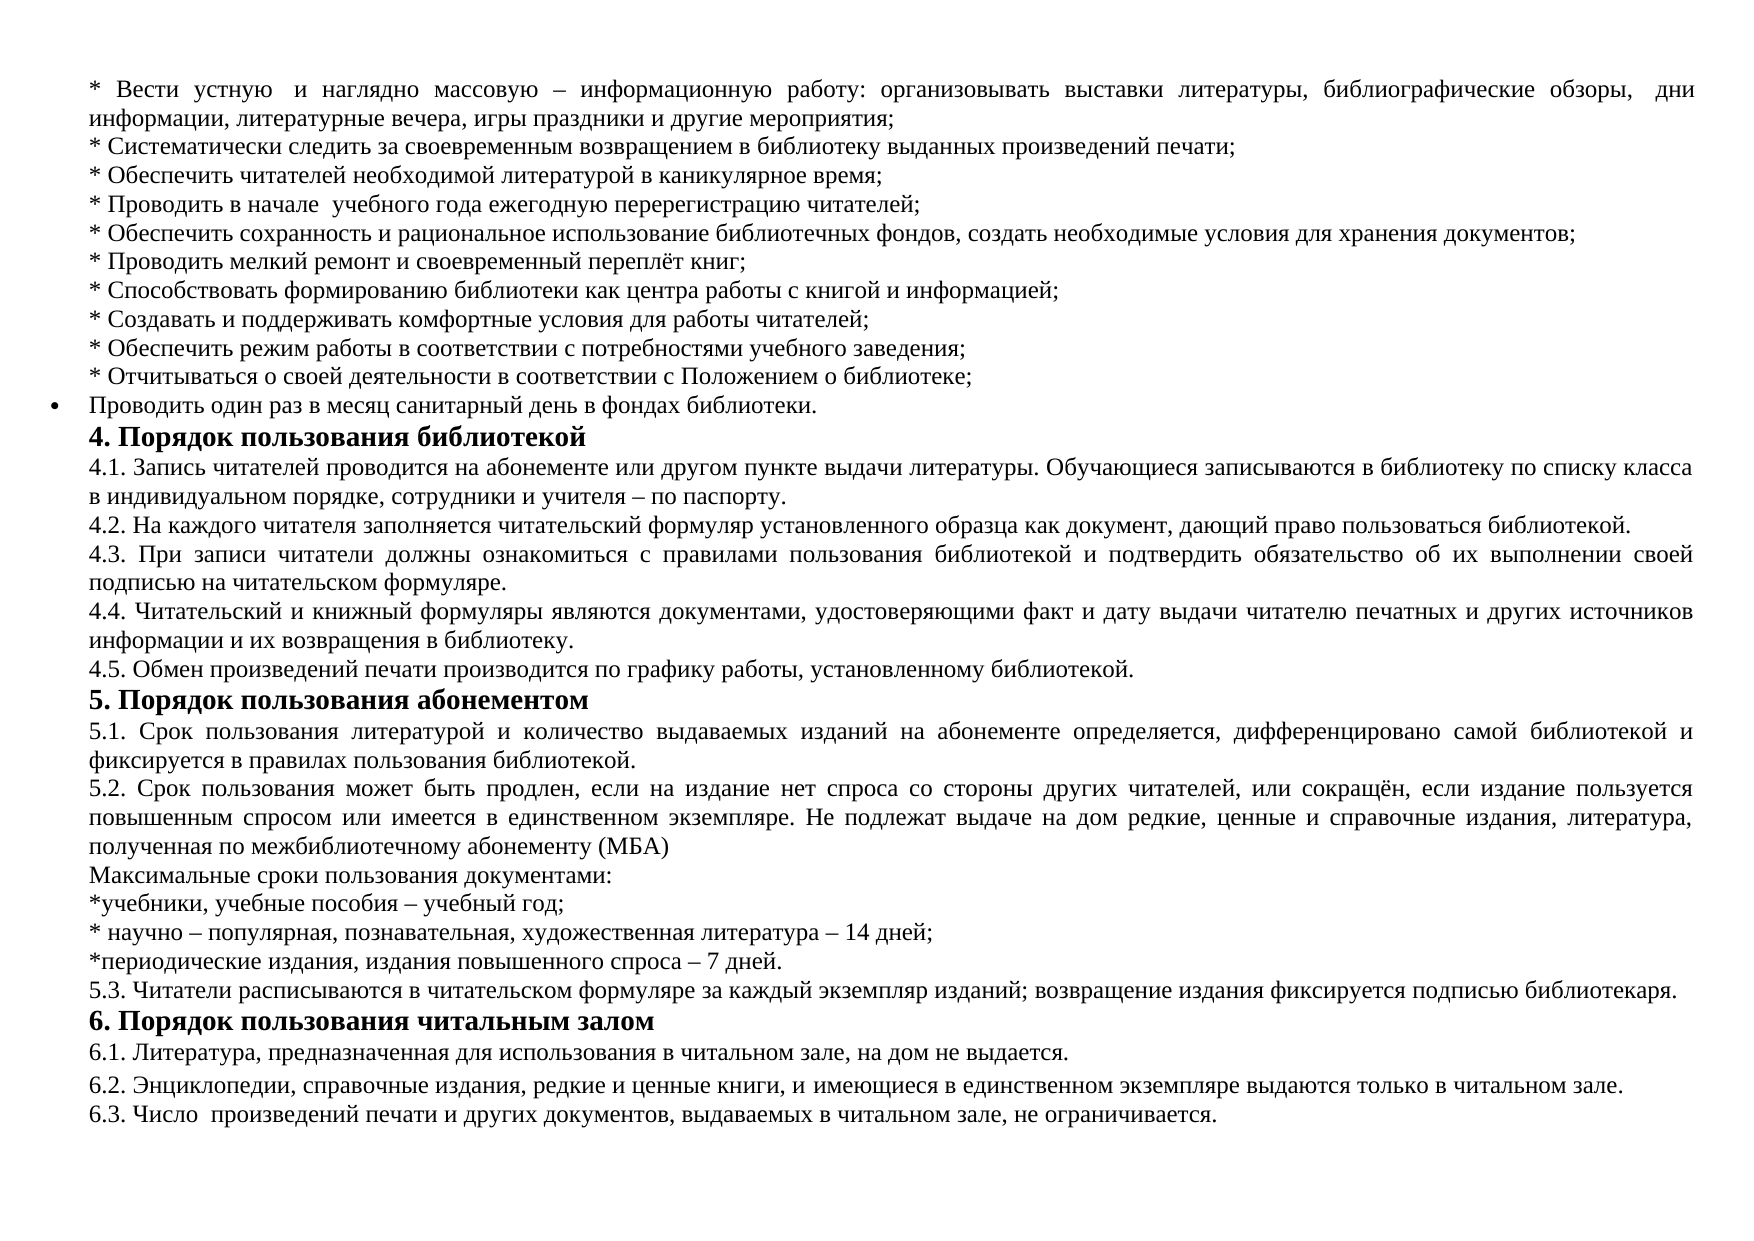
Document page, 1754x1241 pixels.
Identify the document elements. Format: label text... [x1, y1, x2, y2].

text 4.4. Читательский и книжный формуляры являются документами, удостоверяющими факт и дату выдачи читателю печатных и других источников информации и их возвращения в библиотеку. [89, 596, 1695, 654]
text 4.3. При записи читатели должны ознакомиться с правилами пользования библиотекой и подтвердить обязательство об их выполнении своей подписью на читательском формуляре. [89, 539, 1695, 596]
text * Обеспечить сохранность и рациональное использование библиотечных фондов, создать необходимые условия для хранения документов; [89, 218, 1695, 246]
text 6.1. Литература, предназначенная для использования в читальном зале, на дом не выдается. [89, 1037, 1695, 1066]
text *периодические издания, издания повышенного спроса – 7 дней. [89, 946, 1695, 975]
text 5.2. Срок пользования может быть продлен, если на издание нет спроса со стороны других читателей, или сокращён, если издание пользуется повышенным спросом или имеется в единственном экземпляре. Не подлежат выдаче на дом редкие, ценные и справочные издания, литература, полученная по межбиблиотечному абонементу (МБА) [89, 773, 1695, 860]
text 5. Порядок пользования абонементом [89, 682, 1695, 716]
text 6.2. Энциклопедии, справочные издания, редкие и ценные книги, и имеющиеся в единственном экземпляре выдаются только в читальном зале. [89, 1066, 1695, 1099]
text * Обеспечить режим работы в соответствии с потребностями учебного заведения; [89, 333, 1695, 361]
text * Систематически следить за своевременным возвращением в библиотеку выданных произведений печати; [89, 131, 1695, 160]
list Проводить один раз в месяц санитарный день в фондах библиотеки. [51, 390, 1695, 419]
text * Проводить мелкий ремонт и своевременный переплёт книг; [89, 246, 1695, 275]
text * Проводить в начале учебного года ежегодную перерегистрацию читателей; [89, 189, 1695, 218]
text Максимальные сроки пользования документами: [89, 860, 1695, 888]
text 6. Порядок пользования читальным залом [89, 1003, 1695, 1037]
text * Отчитываться о своей деятельности в соответствии с Положением о библиотеке; [89, 361, 1695, 390]
text 4.5. Обмен произведений печати производится по графику работы, установленному библиотекой. [89, 654, 1695, 682]
text 4.2. На каждого читателя заполняется читательский формуляр установленного образца как документ, дающий право пользоваться библиотекой. [89, 510, 1695, 539]
text * Способствовать формированию библиотеки как центра работы с книгой и информацией; [89, 275, 1695, 304]
text 5.3. Читатели расписываются в читательском формуляре за каждый экземпляр изданий; возвращение издания фиксируется подписью библиотекаря. [89, 975, 1695, 1003]
text * Создавать и поддерживать комфортные условия для работы читателей; [89, 304, 1695, 333]
text 6.3. Число произведений печати и других документов, выдаваемых в читальном зале, не ограничивается. [89, 1099, 1695, 1128]
text * научно – популярная, познавательная, художественная литература – 14 дней; [89, 917, 1695, 946]
text 4. Порядок пользования библиотекой [89, 419, 1695, 452]
text *учебники, учебные пособия – учебный год; [89, 888, 1695, 917]
text * Вести устную и наглядно массовую – информационную работу: организовывать выставки литературы, библиографические обзоры, дни информации, литературные вечера, игры праздники и другие мероприятия; [89, 74, 1695, 131]
text 5.1. Срок пользования литературой и количество выдаваемых изданий на абонементе определяется, дифференцировано самой библиотекой и фиксируется в правилах пользования библиотекой. [89, 716, 1695, 773]
text 4.1. Запись читателей проводится на абонементе или другом пункте выдачи литературы. Обучающиеся записываются в библиотеку по списку класса в индивидуальном порядке, сотрудники и учителя – по паспорту. [89, 452, 1695, 510]
text * Обеспечить читателей необходимой литературой в каникулярное время; [89, 160, 1695, 189]
